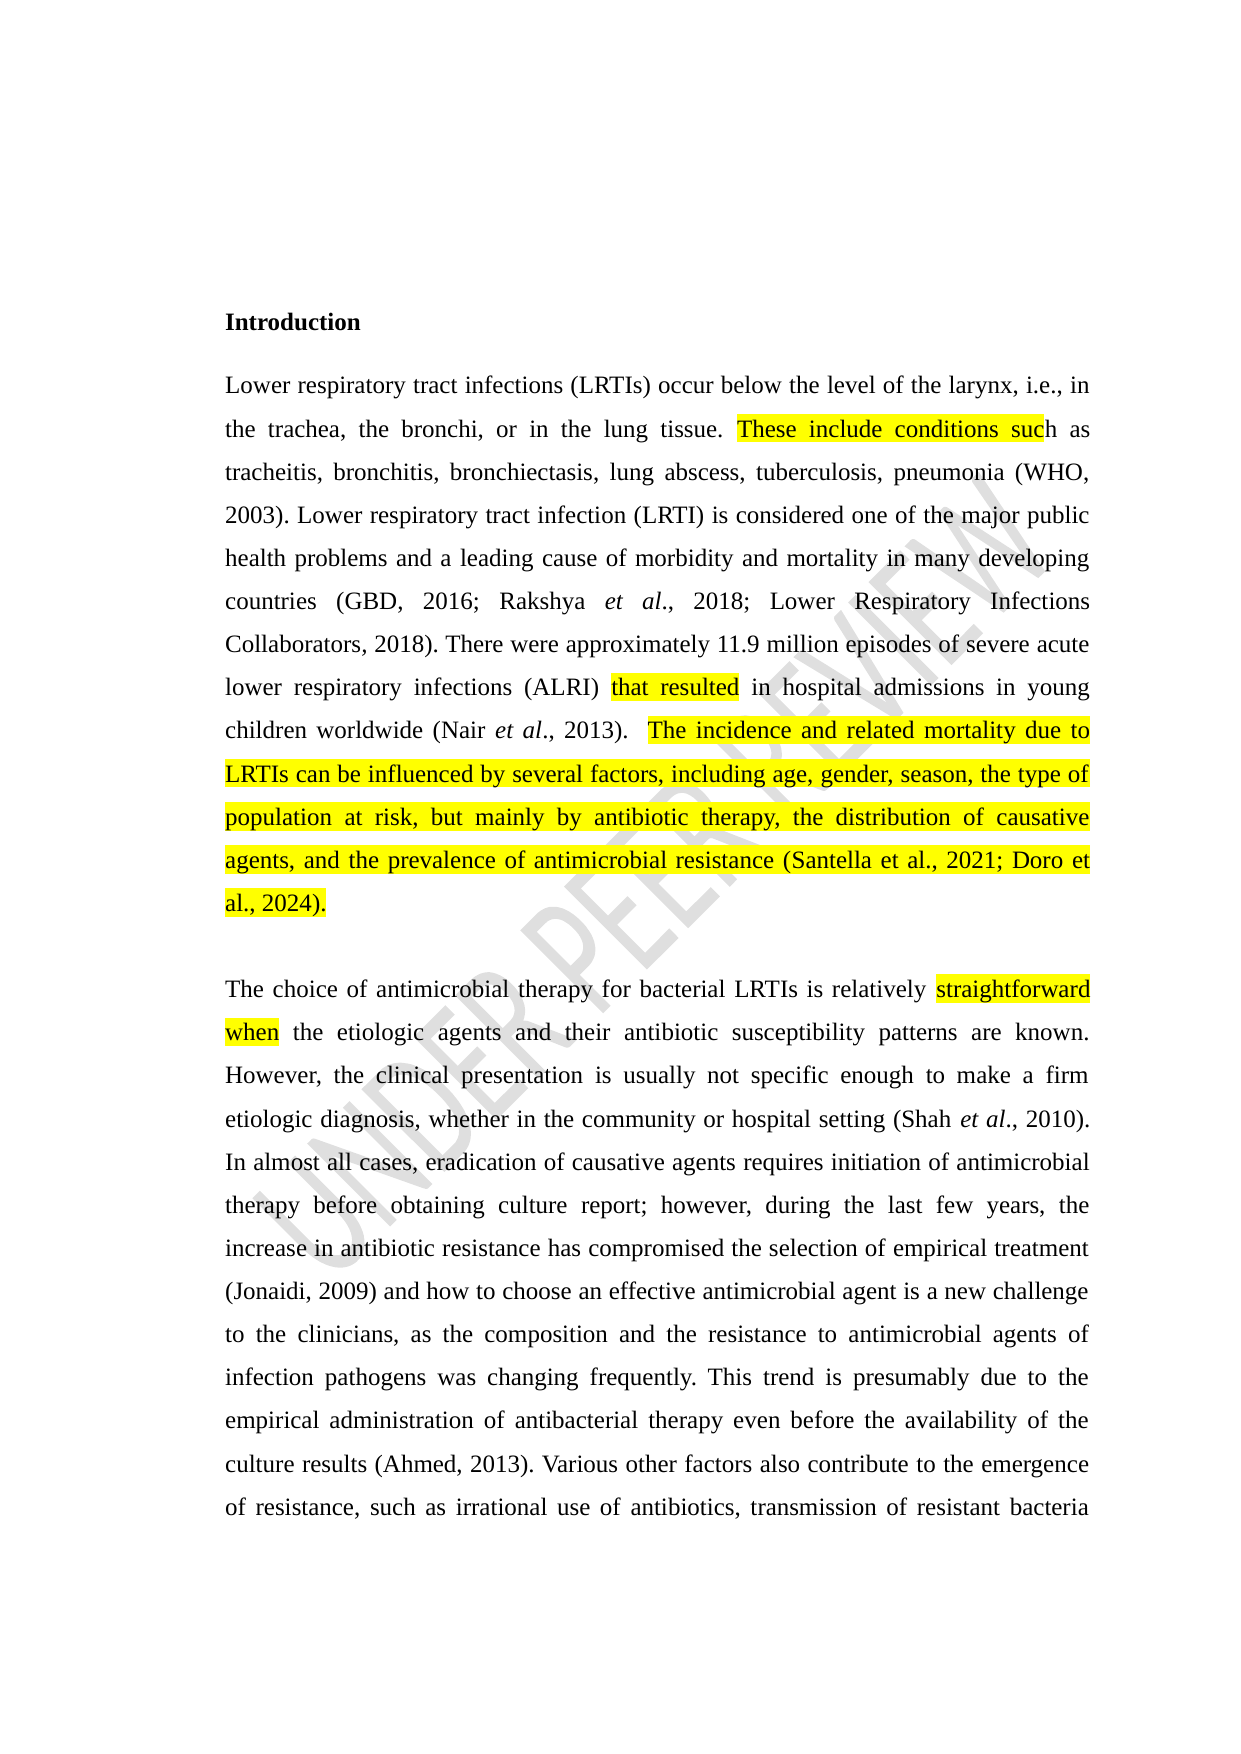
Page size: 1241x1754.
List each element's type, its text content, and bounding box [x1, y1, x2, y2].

text Lower respiratory tract infections (LRTIs) occur below the level of the larynx, i.e., in the trachea, the bronchi, or in the lung tissue. These include conditions such as tracheitis, bronchitis, bronchiectasis, lung abscess, tuberculosis, pneumonia (WHO, 2003). Lower respiratory tract infection (LRTI) is considered one of the major public health problems and a leading cause of morbidity and mortality in many developing countries (GBD, 2016; Rakshya et al., 2018; Lower Respiratory Infections Collaborators, 2018). There were approximately 11.9 million episodes of severe acute lower respiratory infections (ALRI) that resulted in hospital admissions in young children worldwide (Nair et al., 2013). The incidence and related mortality due to LRTIs can be influenced by several factors, including age, gender, season, the type of population at risk, but mainly by antibiotic therapy, the distribution of causative agents, and the prevalence of antimicrobial resistance (Santella et al., 2021; Doro et al., 2024). [225, 371, 1090, 759]
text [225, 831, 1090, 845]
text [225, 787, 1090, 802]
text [225, 974, 1090, 1521]
text Introduction [225, 307, 1090, 335]
